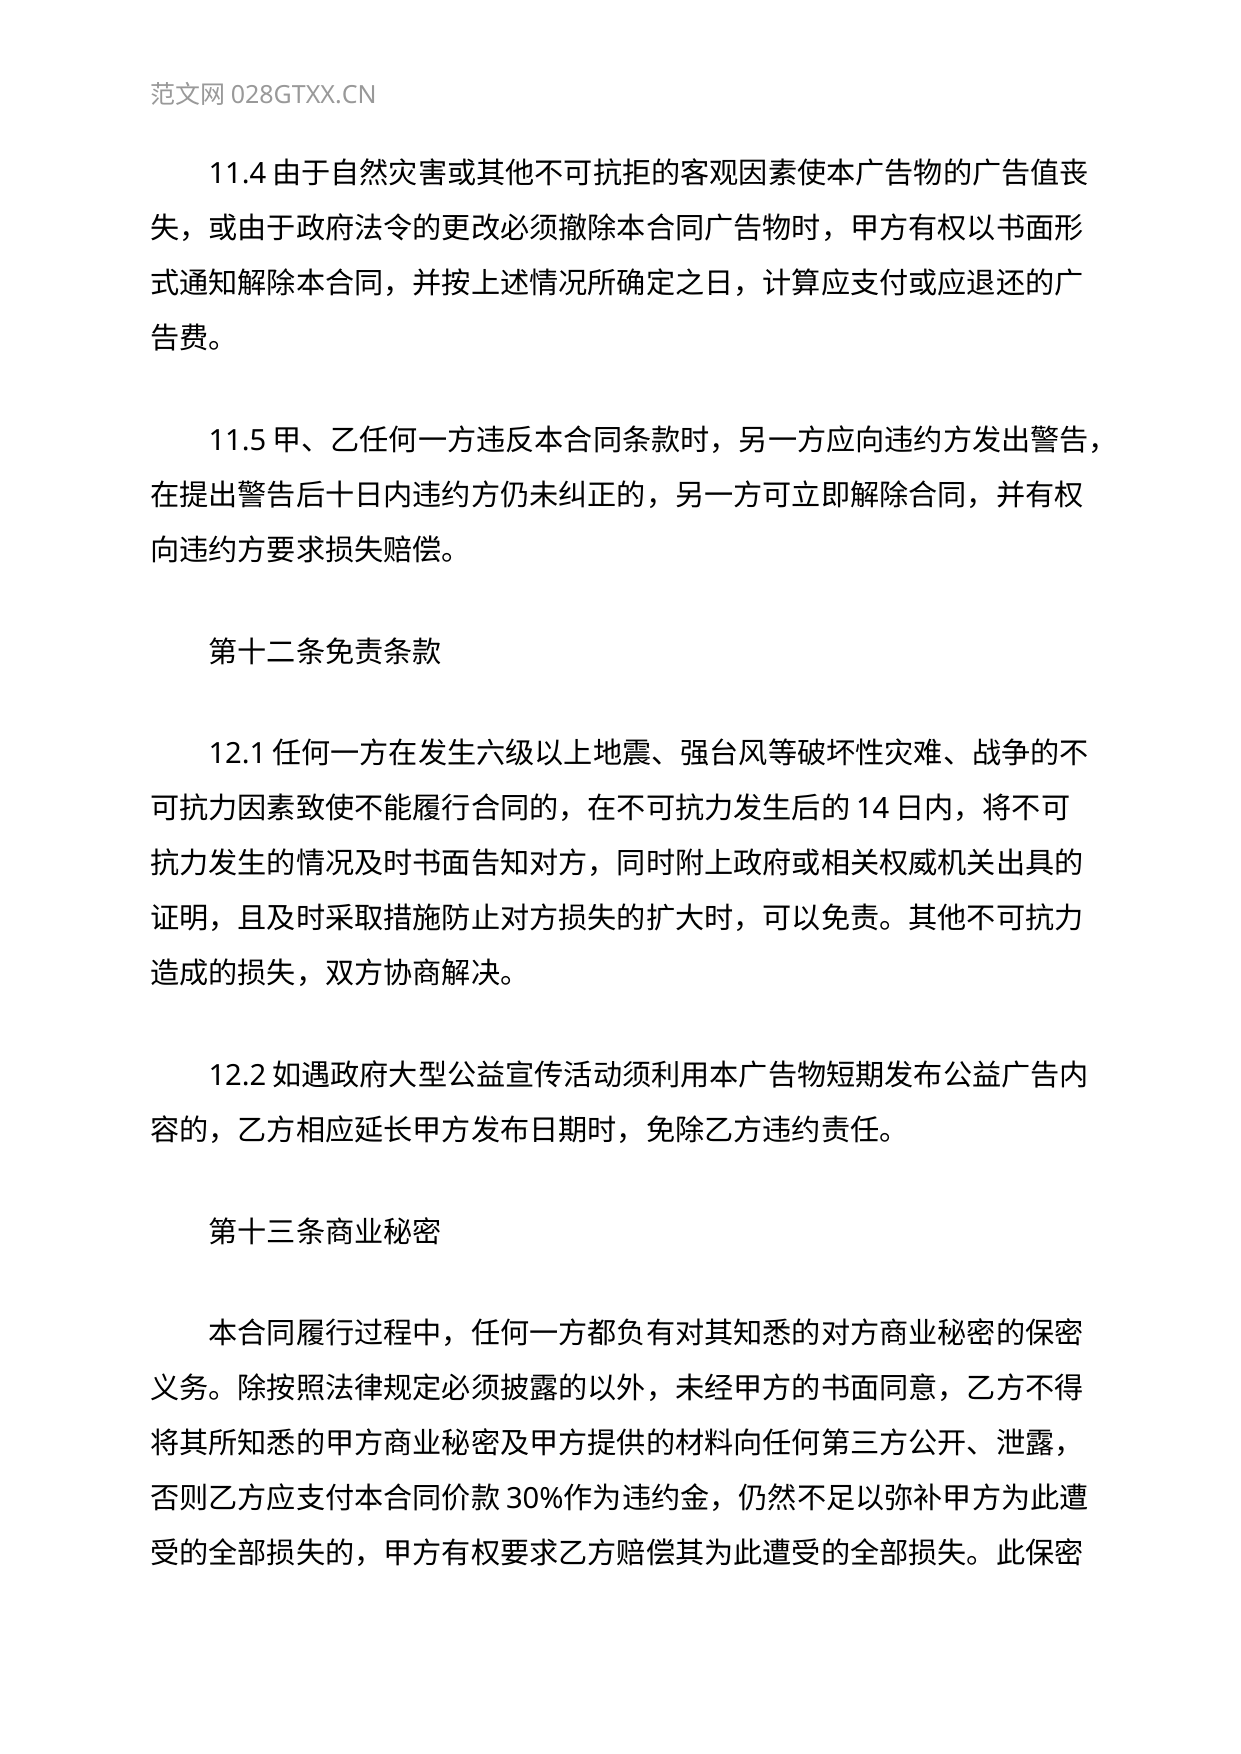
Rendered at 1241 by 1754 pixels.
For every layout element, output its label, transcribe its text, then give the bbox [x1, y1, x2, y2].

text 12.2如遇政府大型公益宣传活动须利用本广告物短期发布公益广告内容的，乙方相应延长甲方发布日期时，免除乙方违约责任。 [150, 1052, 1090, 1149]
text 12.1任何一方在发生六级以上地震、强台风等破坏性灾难、战争的不可抗力因素致使不能履行合同的，在不可抗力发生后的14日内，将不可抗力发生的情况及时书面告知对方，同时附上政府或相关权威机关出具的证明，且及时采取措施防止对方损失的扩大时，可以免责。其他不可抗力造成的损失，双方协商解决。 [150, 730, 1090, 992]
text 11.4由于自然灾害或其他不可抗拒的客观因素使本广告物的广告值丧失，或由于政府法令的更改必须撤除本合同广告物时，甲方有权以书面形式通知解除本合同，并按上述情况所确定之日，计算应支付或应退还的广告费。 [150, 150, 1090, 357]
text 第十二条免责条款 [150, 628, 1090, 671]
text 11.5甲、乙任何一方违反本合同条款时，另一方应向违约方发出警告，在提出警告后十日内违约方仍未纠正的，另一方可立即解除合同，并有权向违约方要求损失赔偿。 [150, 417, 1090, 569]
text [150, 1310, 1090, 1572]
text 第十三条商业秘密 [150, 1208, 1090, 1251]
